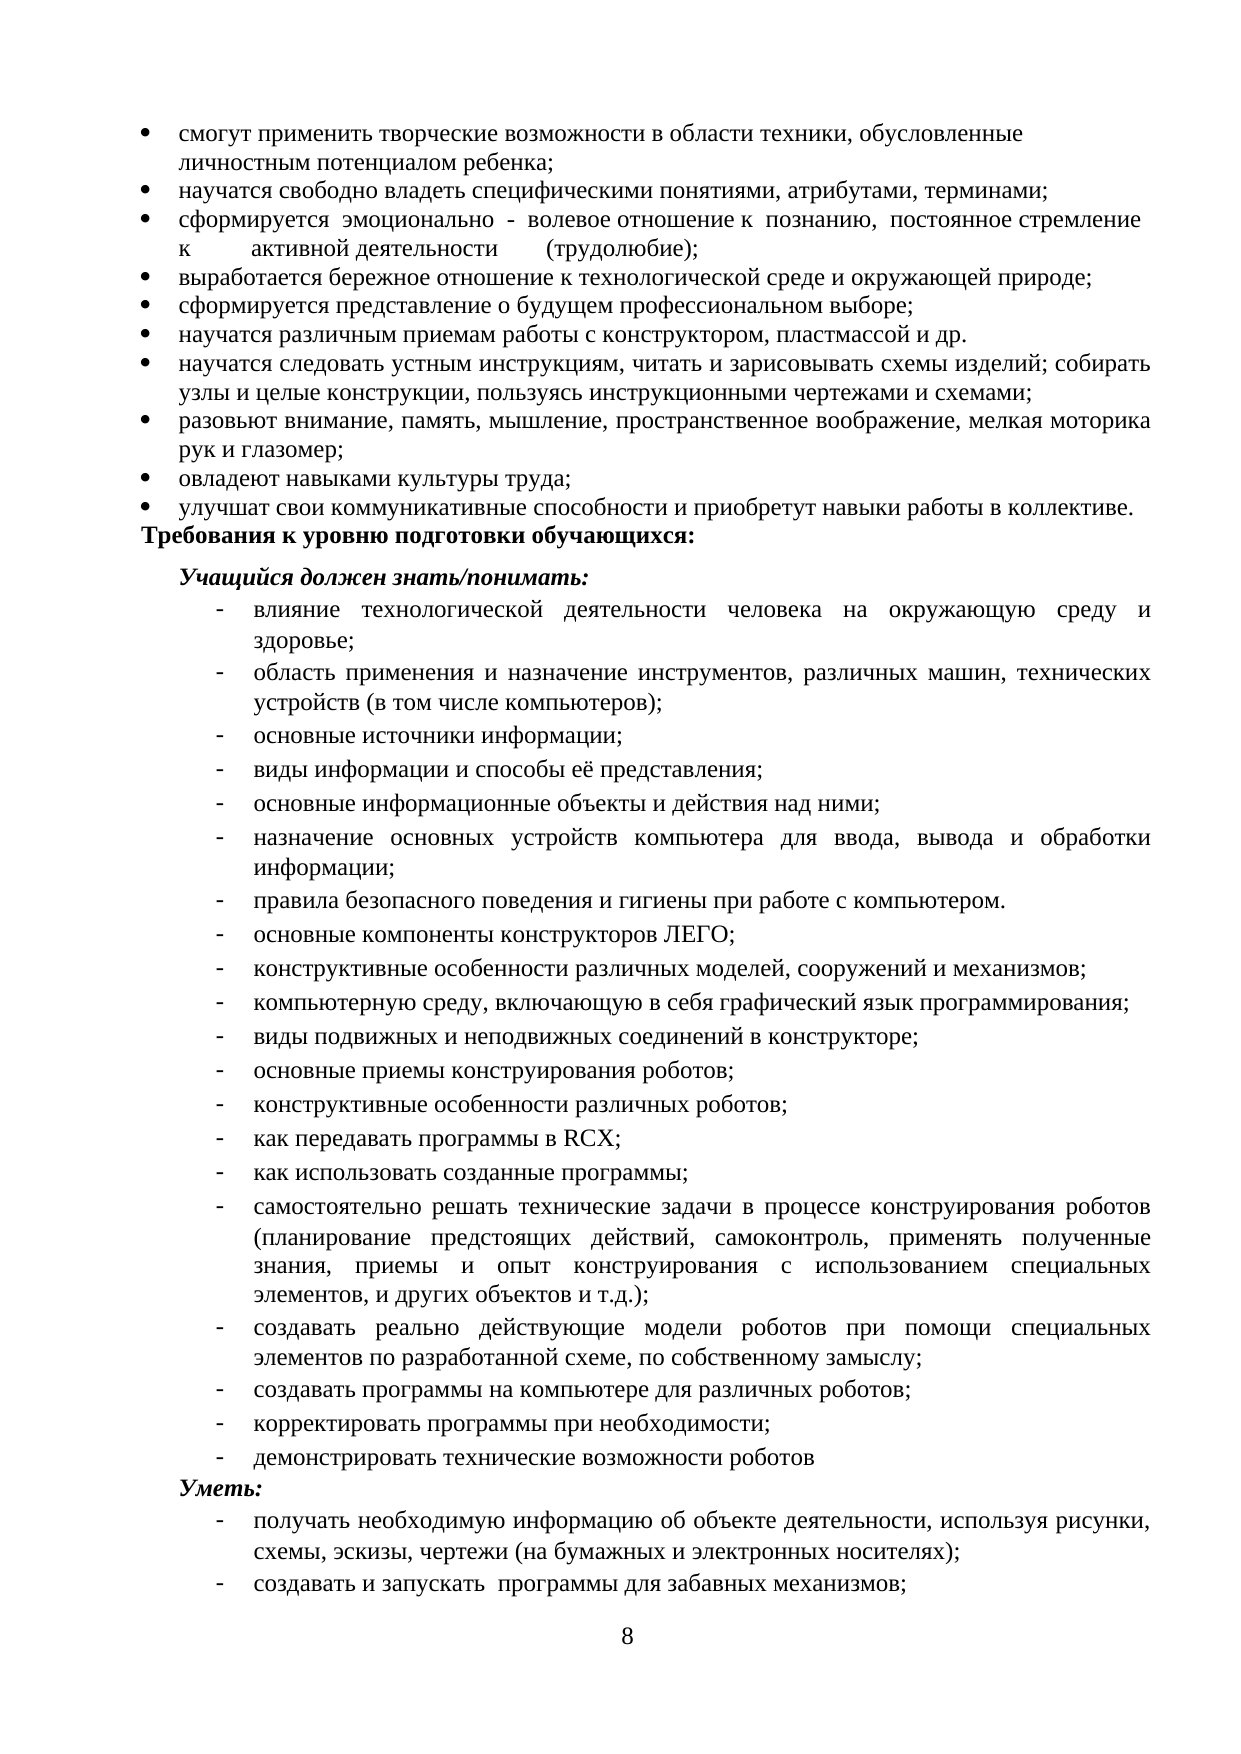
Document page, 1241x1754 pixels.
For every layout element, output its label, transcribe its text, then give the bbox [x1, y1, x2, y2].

list основные компоненты конструкторов ЛЕГО; [216, 915, 1152, 949]
list выработается бережное отношение к технологической среде и окружающей природе; [141, 262, 1152, 291]
list конструктивные особенности различных роботов; [216, 1086, 1152, 1120]
list назначение основных устройств компьютера для ввода, вывода и обработки информации; [216, 818, 1152, 881]
list область применения и назначение инструментов, различных машин, технических устройств (в том числе компьютеров); [216, 653, 1152, 716]
list виды подвижных и неподвижных соединений в конструкторе; [216, 1017, 1152, 1052]
list научатся различным приемам работы с конструктором, пластмассой и др. [141, 319, 1152, 348]
list создавать реально действующие модели роботов при помощи специальных элементов по разработанной схеме, по собственному замыслу; [216, 1308, 1152, 1371]
text Уметь: [178, 1473, 1152, 1502]
list компьютерную среду, включающую в себя графический язык программирования; [216, 983, 1152, 1017]
list овладеют навыками культуры труда; [141, 463, 1152, 492]
list как использовать созданные программы; [216, 1154, 1152, 1188]
list сформируется представление о будущем профессиональном выборе; [141, 291, 1152, 319]
list основные информационные объекты и действия над ними; [216, 784, 1152, 818]
list научатся следовать устным инструкциям, читать и зарисовывать схемы изделий; собирать узлы и целые конструкции, пользуясь инструкционными чертежами и схемами; [141, 348, 1152, 406]
list разовьют внимание, память, мышление, пространственное воображение, мелкая моторика рук и глазомер; [141, 406, 1152, 463]
list научатся свободно владеть специфическими понятиями, атрибутами, терминами; [141, 176, 1152, 204]
list конструктивные особенности различных моделей, сооружений и механизмов; [216, 949, 1152, 983]
list смогут применить творческие возможности в области техники, обусловленные личностным потенциалом ребенка; [141, 118, 1152, 176]
list сформируется эмоционально - волевое отношение к познанию, постоянное стремление к активной деятельности (трудолюбие); [141, 204, 1152, 262]
list основные источники информации; [216, 716, 1152, 750]
list влияние технологической деятельности человека на окружающую среду и здоровье; [216, 591, 1152, 653]
list самостоятельно решать технические задачи в процессе конструирования роботов (планирование предстоящих действий, самоконтроль, применять полученные знания, приемы и опыт конструирования с использованием специальных элементов, и других объектов и т.д.); [216, 1188, 1152, 1308]
list правила безопасного поведения и гигиены при работе с компьютером. [216, 881, 1152, 915]
list как передавать программы в RCX; [216, 1120, 1152, 1154]
text Учащийся должен знать/понимать: [178, 562, 1152, 591]
list демонстрировать технические возможности роботов [216, 1439, 1152, 1473]
list основные приемы конструирования роботов; [216, 1052, 1152, 1086]
list улучшат свои коммуникативные способности и приобретут навыки работы в коллективе. [141, 492, 1152, 521]
list виды информации и способы её представления; [216, 750, 1152, 784]
list получать необходимую информацию об объекте деятельности, используя рисунки, схемы, эскизы, чертежи (на бумажных и электронных носителях); [216, 1502, 1152, 1565]
list корректировать программы при необходимости; [216, 1405, 1152, 1439]
list создавать и запускать программы для забавных механизмов; [216, 1565, 1152, 1599]
text Требования к уровню подготовки обучающихся: [141, 521, 1152, 549]
list создавать программы на компьютере для различных роботов; [216, 1371, 1152, 1405]
